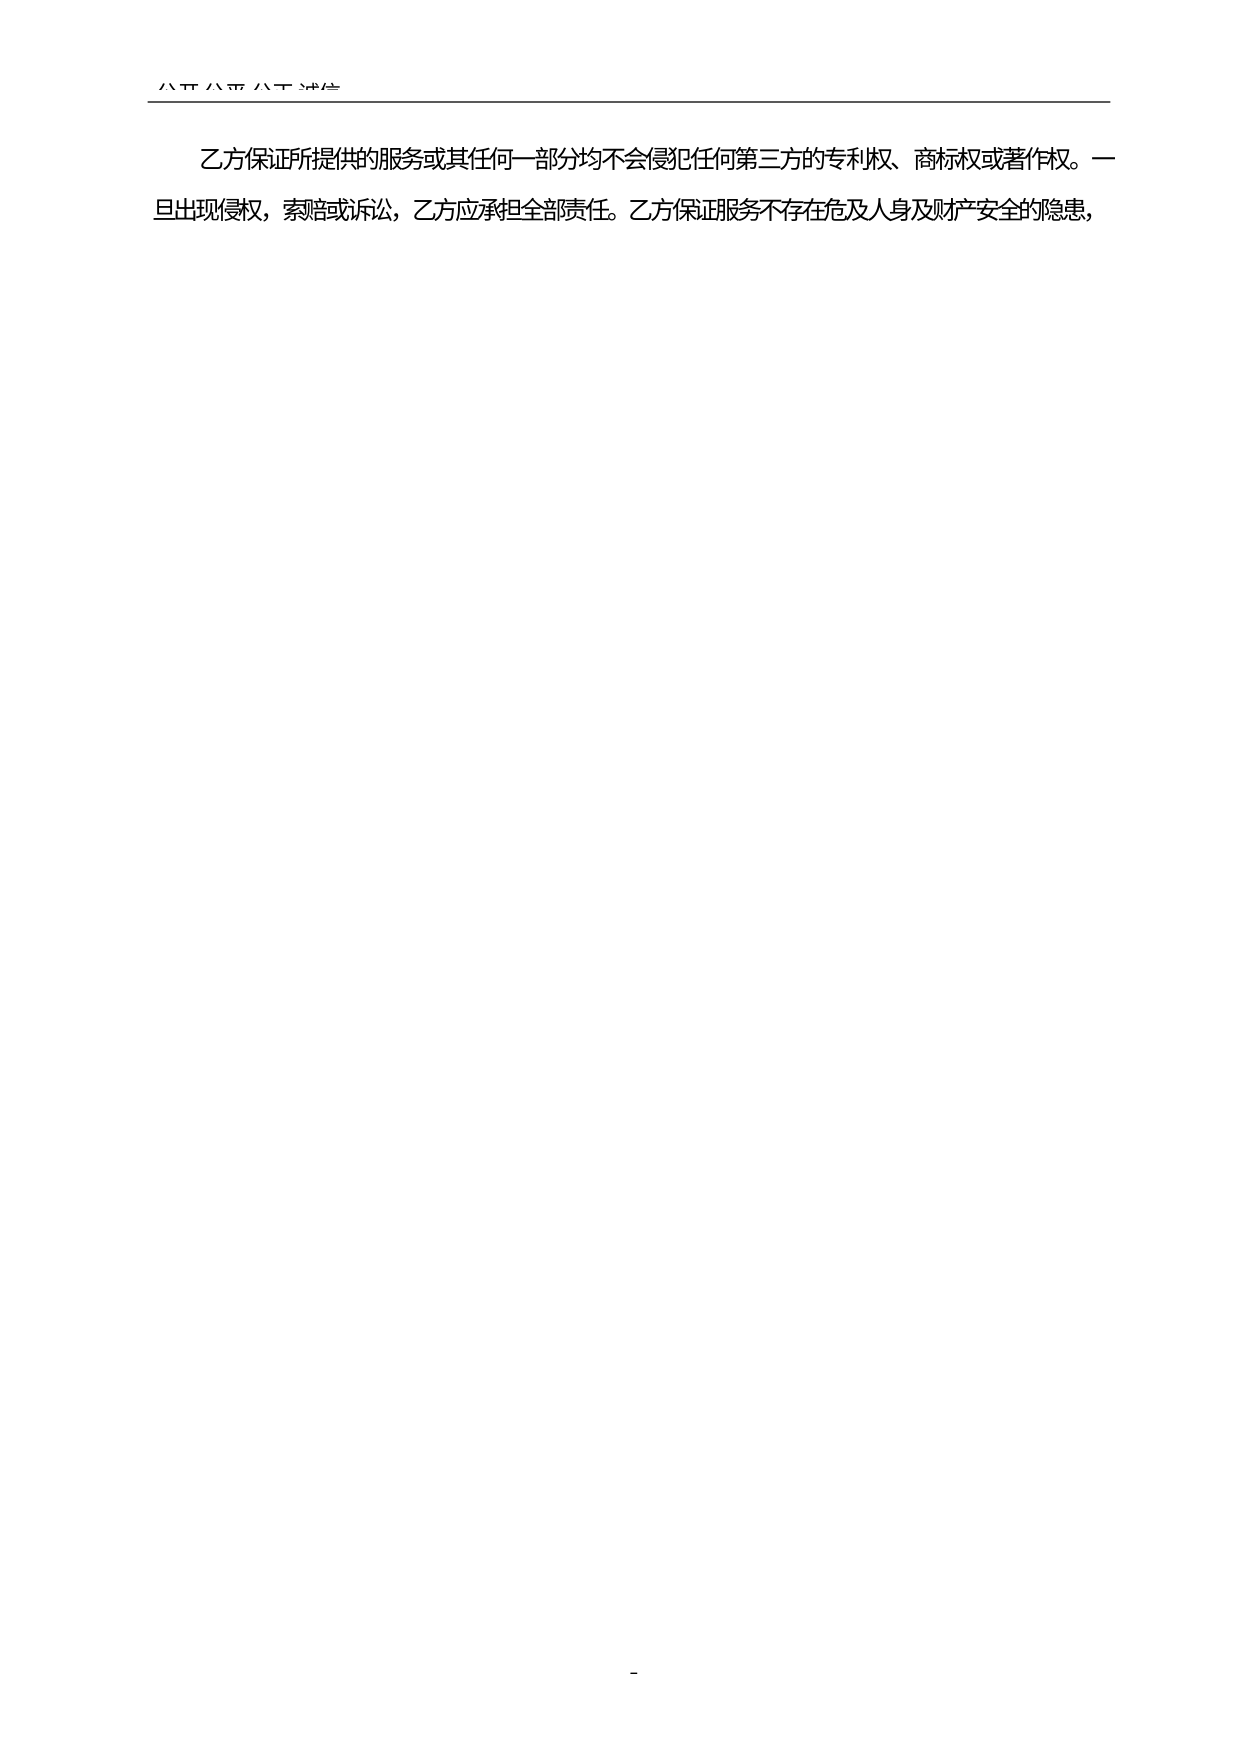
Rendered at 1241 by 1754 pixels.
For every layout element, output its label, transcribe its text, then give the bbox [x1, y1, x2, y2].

text 旦出现侵权，索赔或诉讼，乙方应承担全部责任。乙方保证服务不存在危及人身及财产安全的隐患， [106, 194, 1112, 226]
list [148, 139, 1119, 176]
